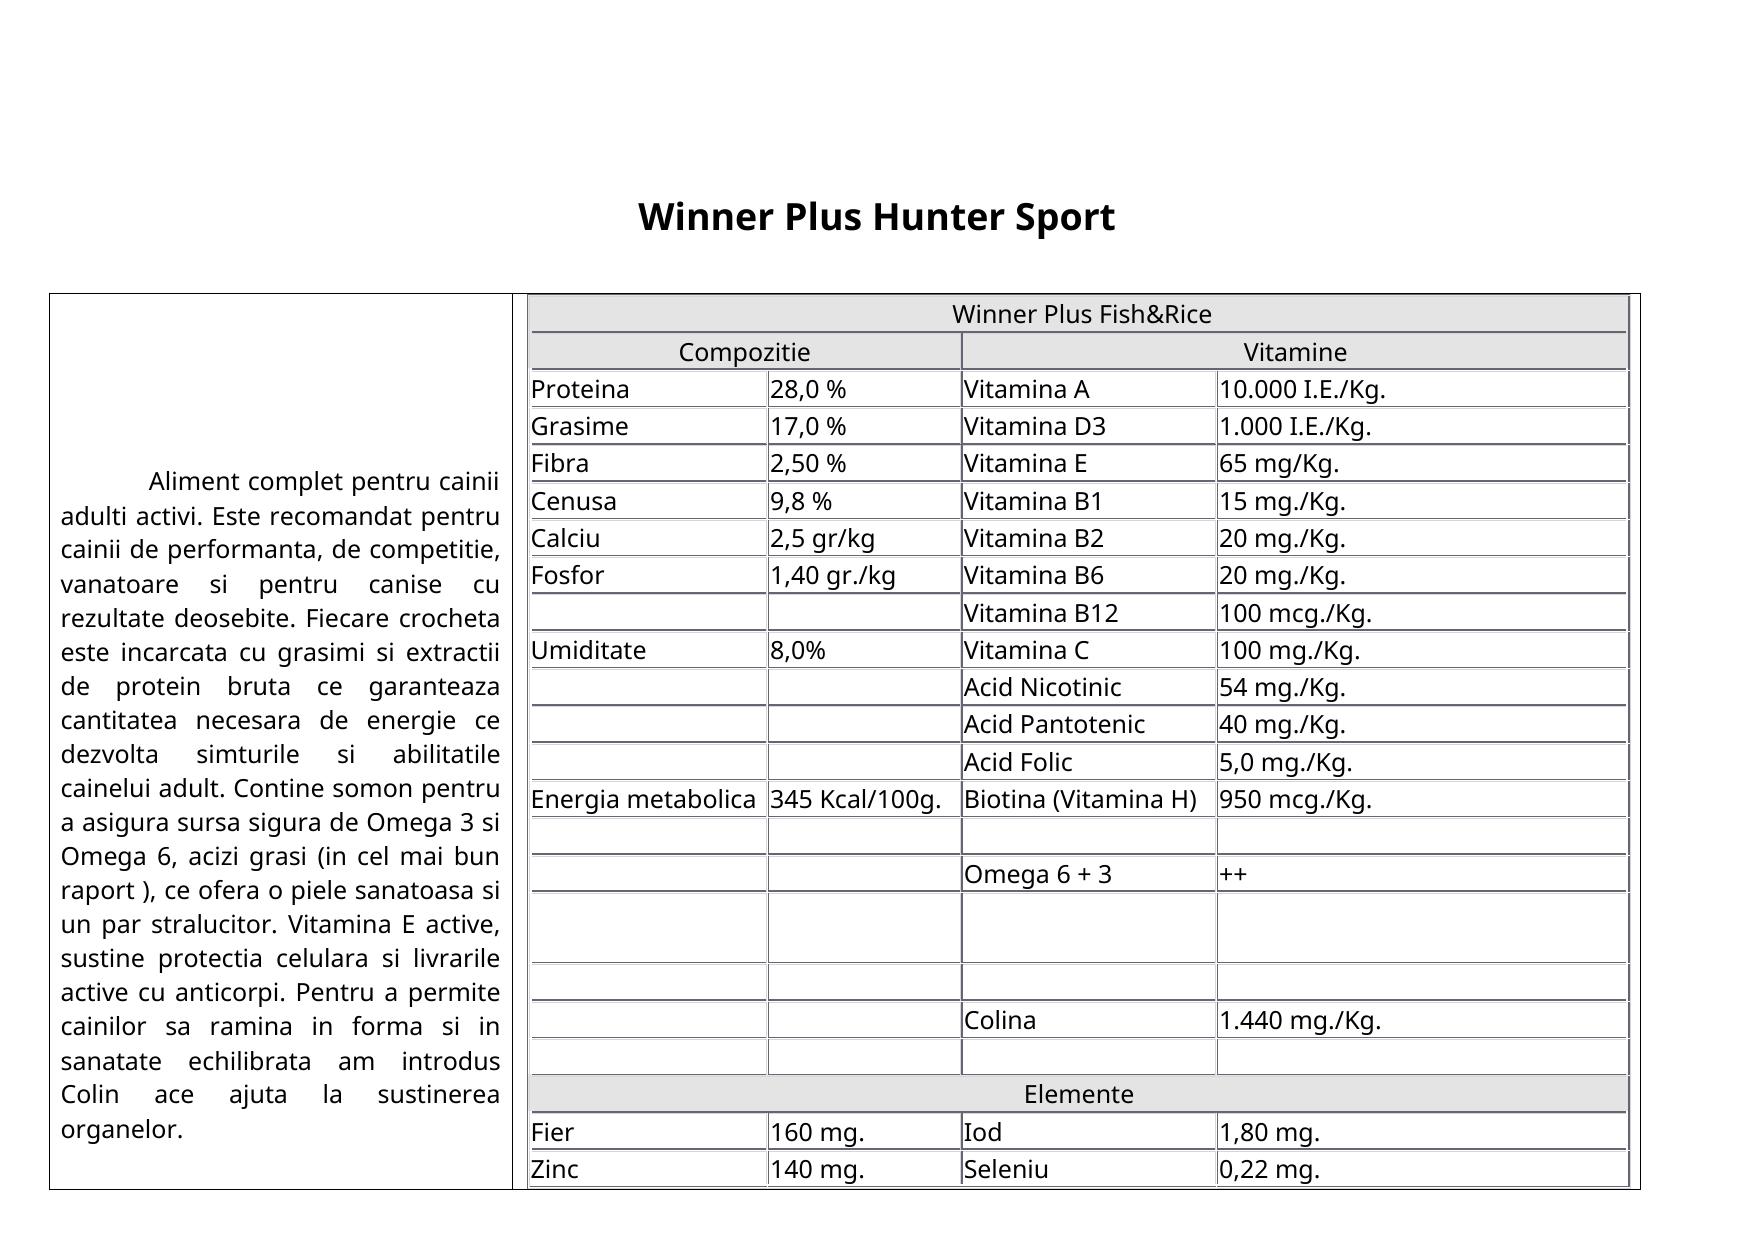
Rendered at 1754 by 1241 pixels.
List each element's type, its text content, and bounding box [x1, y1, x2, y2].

table_header [513, 294, 527, 1189]
table_header [528, 368, 1630, 1074]
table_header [50, 294, 512, 1189]
table_header [1631, 294, 1640, 1189]
text Winner Plus Hunter Sport [150, 191, 1604, 242]
table_header [530, 1111, 1629, 1186]
